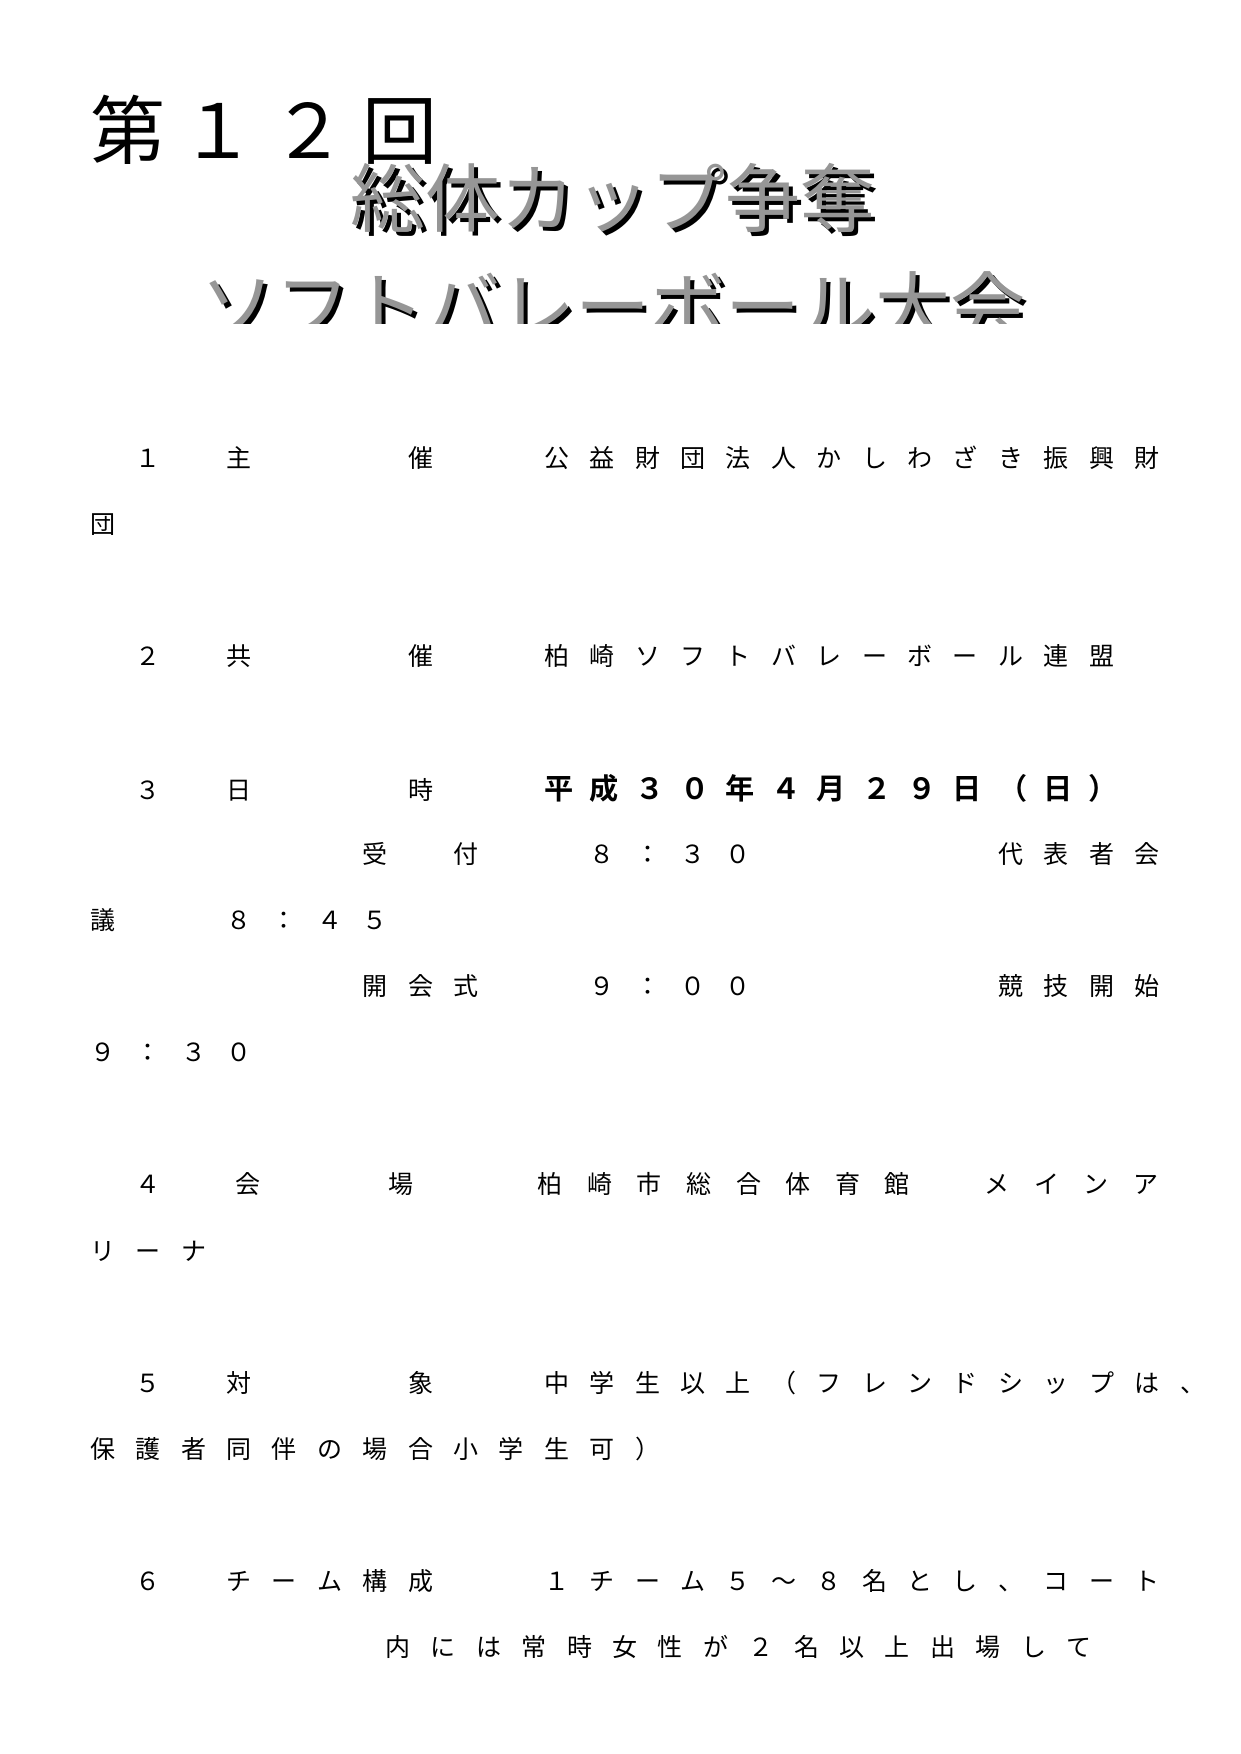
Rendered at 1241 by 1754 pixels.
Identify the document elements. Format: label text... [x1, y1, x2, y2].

text ２ 共 催 柏崎ソフトバレーボール連盟 [90, 622, 1180, 688]
text ６ チーム構成 １チーム５～８名とし、コート内には常時女性が２名以上出場して [116, 1546, 1180, 1678]
text １ 主 催 公益財団法人かしわざき振興財団 [90, 423, 1180, 556]
text 受 付 ８：３０ 代表者会議 ８：４５ [90, 820, 1180, 952]
text ４ 会 場 総合体育館 メインアリーナ [90, 1150, 1180, 1282]
text ３ 日 時 平成３０年４月２９日（日） [90, 754, 1180, 820]
text ５ 対 象 中学生以上（フレンドシップは、保護者同伴の場合小学生可） [90, 1348, 1180, 1480]
text 第１２回 [90, 60, 1180, 192]
text 開会式 ９：００ 競技開始 ９：３０ [90, 952, 1180, 1084]
